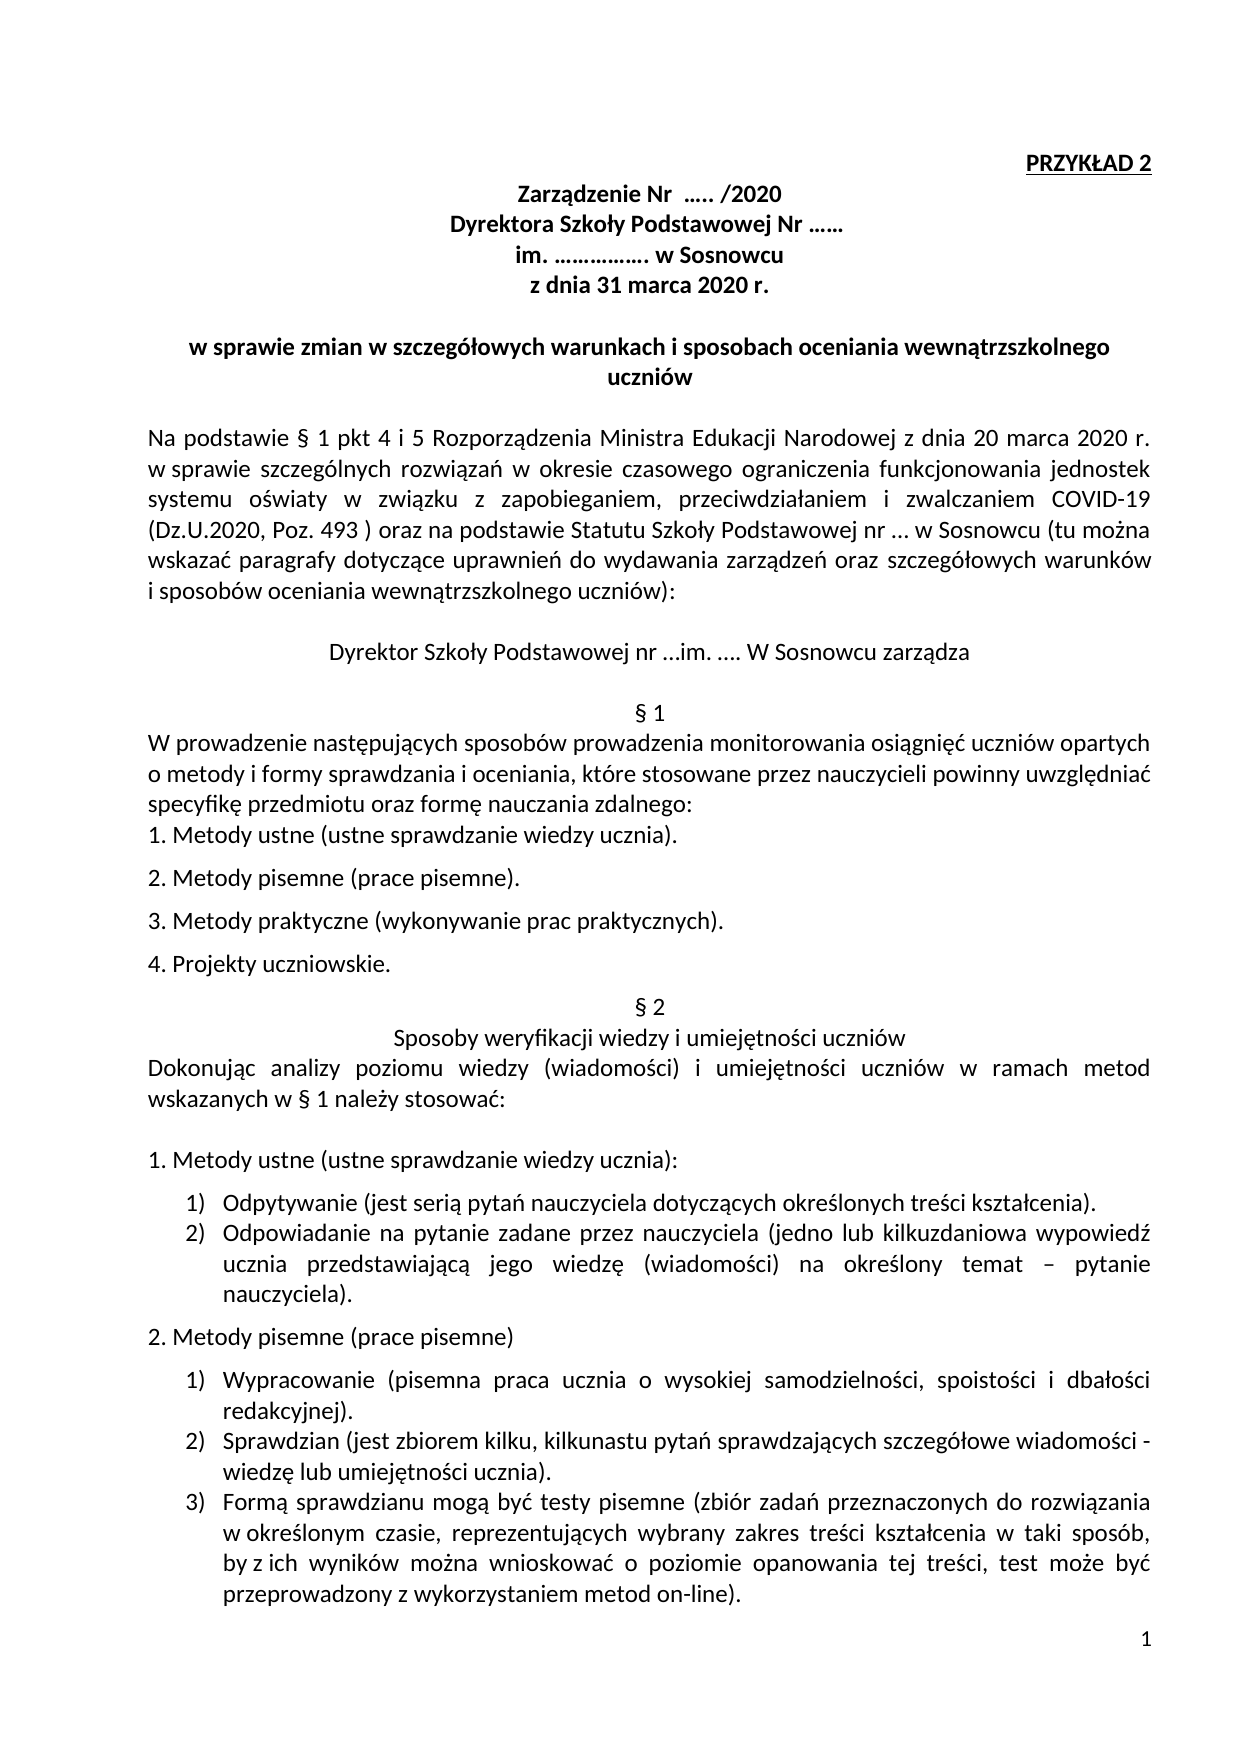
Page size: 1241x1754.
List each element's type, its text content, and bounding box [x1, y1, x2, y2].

list Sprawdzian (jest zbiorem kilku, kilkunastu pytań sprawdzających szczegółowe wiadomości -wiedzę lub umiejętności ucznia). [185, 1425, 1152, 1486]
list Formą sprawdzianu mogą być testy pisemne (zbiór zadań przeznaczonych do rozwiązania w określonym czasie, reprezentujących wybrany zakres treści kształcenia w taki sposób, by z ich wyników można wnioskować o poziomie opanowania tej treści, test może być przeprowadzony z wykorzystaniem metod on-line). [185, 1486, 1152, 1608]
list Odpytywanie (jest serią pytań nauczyciela dotyczących określonych treści kształcenia). [185, 1187, 1152, 1217]
text z dnia 31 marca 2020 r. [148, 270, 1152, 300]
text Dyrektor Szkoły Podstawowej nr …im. …. W Sosnowcu zarządza [148, 636, 1152, 666]
text Zarządzenie Nr ….. /2020 [148, 178, 1152, 209]
text W prowadzenie następujących sposobów prowadzenia monitorowania osiągnięć uczniów opartych o metody i formy sprawdzania i oceniania, które stosowane przez nauczycieli powinny uwzględniać specyfikę przedmiotu oraz formę nauczania zdalnego: [148, 727, 1152, 819]
list Wypracowanie (pisemna praca ucznia o wysokiej samodzielności, spoistości i dbałości redakcyjnej). [185, 1364, 1152, 1425]
text 3. Metody praktyczne (wykonywanie prac praktycznych). [148, 905, 1152, 936]
text Dokonując analizy poziomu wiedzy (wiadomości) i umiejętności uczniów w ramach metod wskazanych w § 1 należy stosować: [148, 1052, 1152, 1113]
list Odpowiadanie na pytanie zadane przez nauczyciela (jedno lub kilkuzdaniowa wypowiedź ucznia przedstawiającą jego wiedzę (wiadomości) na określony temat – pytanie nauczyciela). [185, 1217, 1152, 1309]
text Dyrektora Szkoły Podstawowej Nr …… im. ……………. w Sosnowcu [148, 209, 1152, 270]
text § 2 [148, 991, 1152, 1022]
text § 1 [148, 697, 1152, 727]
text 4. Projekty uczniowskie. [148, 948, 1152, 979]
text w sprawie zmian w szczegółowych warunkach i sposobach oceniania wewnątrzszkolnego uczniów [148, 331, 1152, 392]
text Na podstawie § 1 pkt 4 i 5 Rozporządzenia Ministra Edukacji Narodowej z dnia 20 marca 2020 r. w sprawie szczególnych rozwiązań w okresie czasowego ograniczenia funkcjonowania jednostek systemu oświaty w związku z zapobieganiem, przeciwdziałaniem i zwalczaniem COVID-19 (Dz.U.2020, Poz. 493 ) oraz na podstawie Statutu Szkoły Podstawowej nr … w Sosnowcu (tu można wskazać paragrafy dotyczące uprawnień do wydawania zarządzeń oraz szczegółowych warunków i sposobów oceniania wewnątrzszkolnego uczniów): [148, 422, 1152, 605]
text PRZYKŁAD 2 [148, 148, 1152, 178]
text 1. Metody ustne (ustne sprawdzanie wiedzy ucznia). [148, 819, 1152, 849]
text Sposoby weryfikacji wiedzy i umiejętności uczniów [148, 1022, 1152, 1052]
text 1. Metody ustne (ustne sprawdzanie wiedzy ucznia): [148, 1144, 1152, 1174]
text 2. Metody pisemne (prace pisemne) [148, 1321, 1152, 1352]
text 2. Metody pisemne (prace pisemne). [148, 862, 1152, 893]
